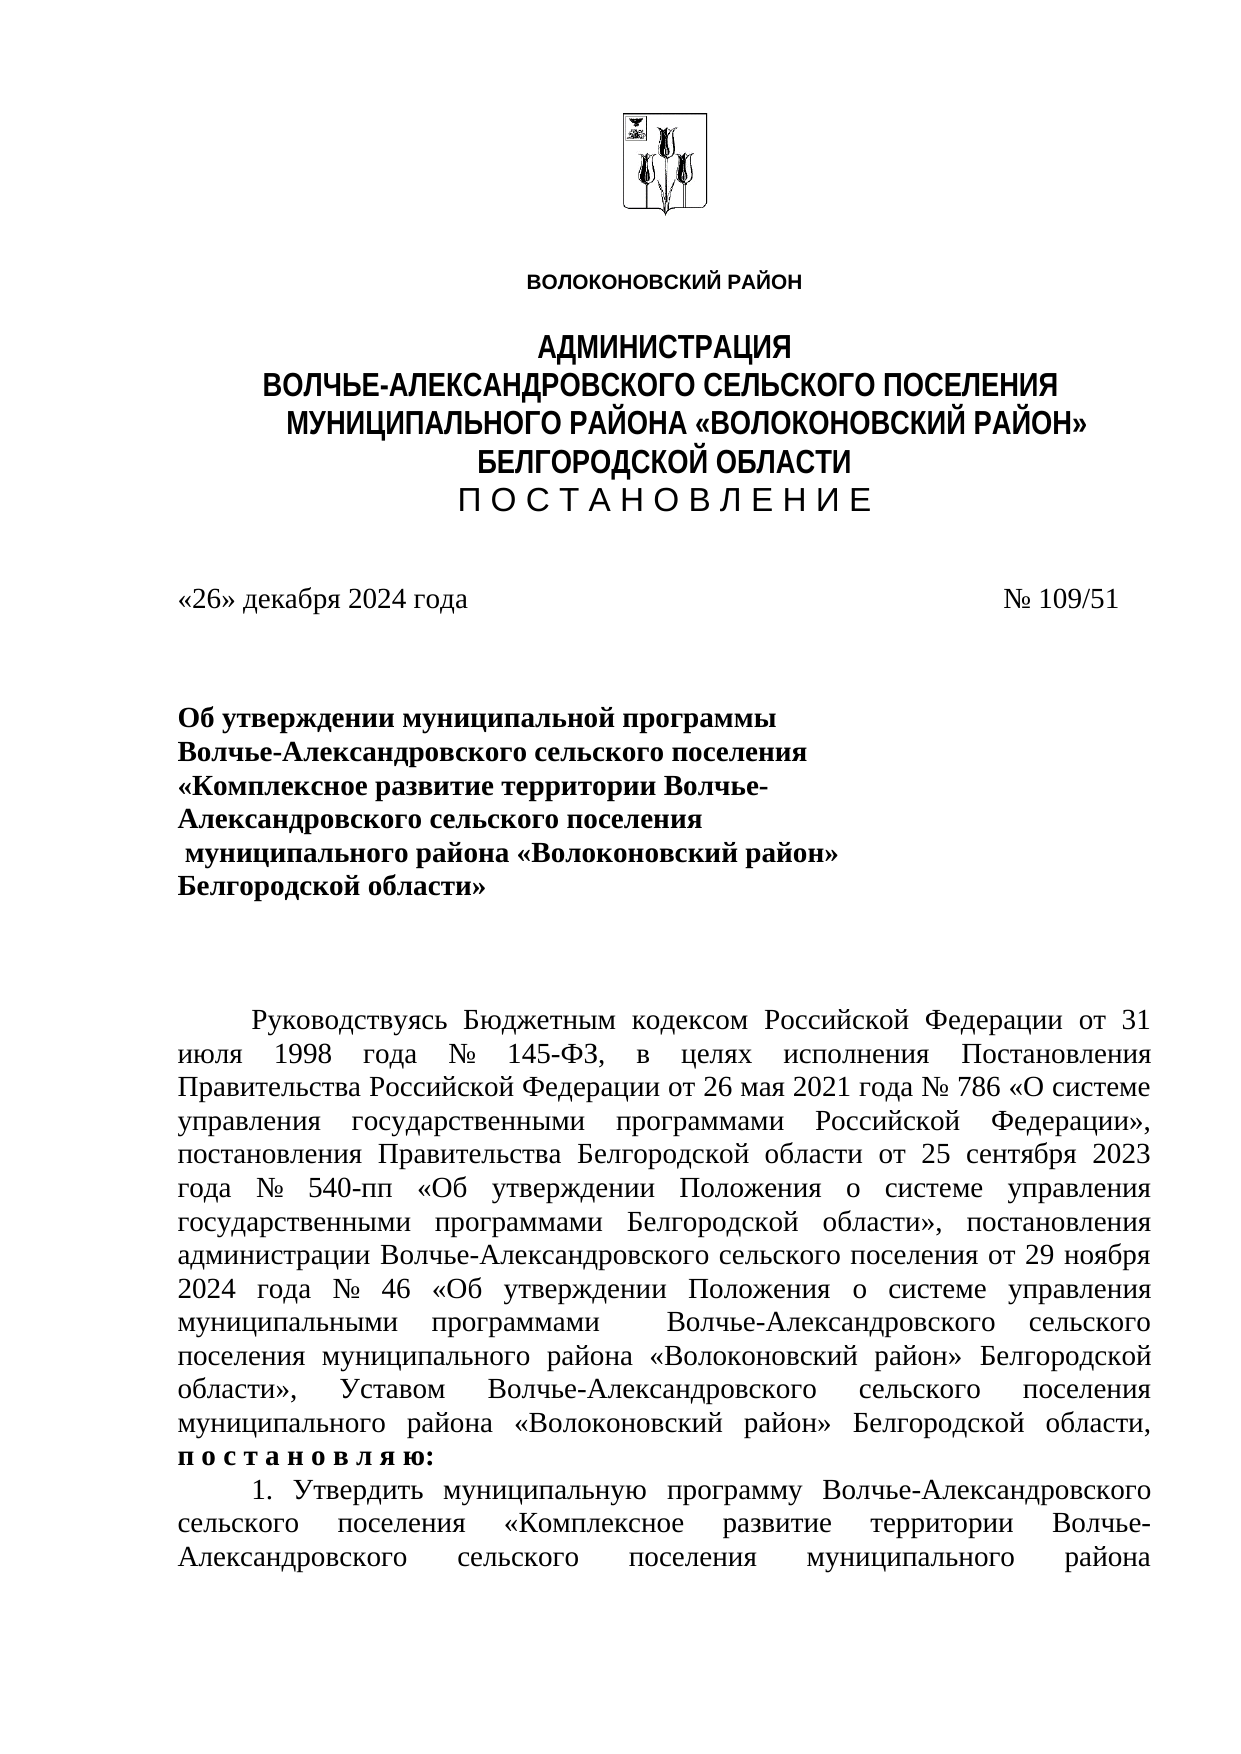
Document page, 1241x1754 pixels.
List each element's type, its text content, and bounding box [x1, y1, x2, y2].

list Александровского сельского поселения [177, 801, 1152, 835]
picture [621, 112, 708, 216]
list Волчье-Александровского сельского поселения [177, 734, 1152, 768]
list ВОЛОКОНОВСКИЙ РАЙОН [177, 270, 1152, 294]
list Об утверждении муниципальной программы [177, 701, 1152, 734]
list «Комплексное развитие территории Волчье- [177, 768, 1152, 801]
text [177, 1472, 1152, 1573]
list АДМИНИСТРАЦИЯ [177, 327, 1152, 365]
list ВОЛЧЬЕ-АЛЕКСАНДРОВСКОГО СЕЛЬСКОГО ПОСЕЛЕНИЯ МУНИЦИПАЛЬНОГО РАЙОНА «ВОЛОКОНОВСКИЙ РАЙОН» [177, 365, 1152, 442]
list Руководствуясь Бюджетным кодексом Российской Федерации от 31 июля 1998 года № 145-ФЗ, в целях исполнения Постановления Правительства Российской Федерации от 26 мая 2021 года № 786 «О системе управления государственными программами Российской Федерации», постановления Правительства Белгородской области от 25 сентября 2023 года № 540-пп «Об утверждении Положения о системе управления государственными программами Белгородской области», постановления администрации Волчье-Александровского сельского поселения от 29 ноября 2024 года № 46 «Об утверждении Положения о системе управления муниципальными программами Волчье-Александровского сельского поселения муниципального района «Волоконовский район» Белгородской области», Уставом Волчье-Александровского сельского поселения муниципального района «Волоконовский район» Белгородской области, п о с т а н о в л я ю: [177, 1002, 1152, 1472]
list П о с т а н о в л е н и е [177, 480, 1152, 518]
list муниципального района «Волоконовский район» [177, 835, 1152, 868]
list «26» декабря 2024 года № 109/51 [177, 581, 1152, 614]
list Белгородской области» [177, 868, 1152, 902]
list БЕЛГОРОДСКОЙ ОБЛАСТИ [177, 442, 1152, 480]
